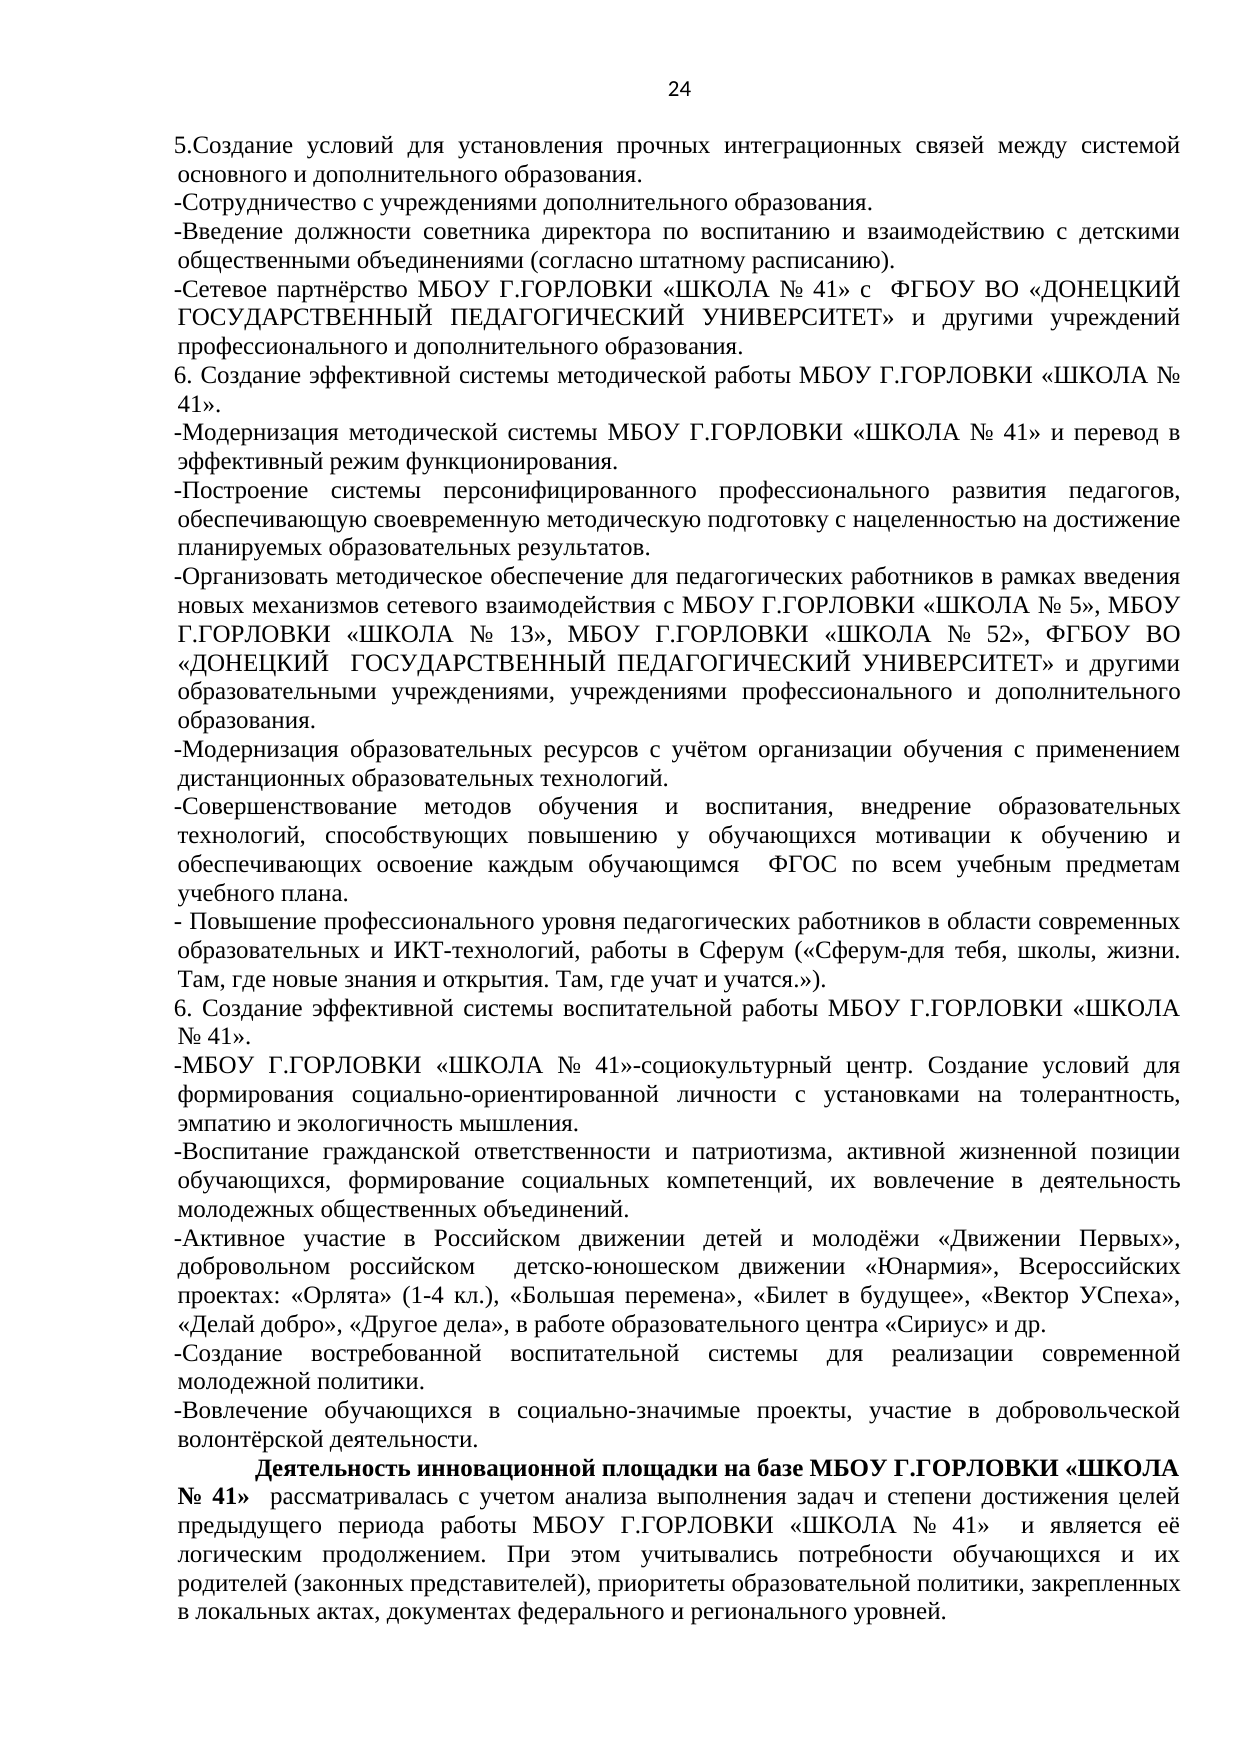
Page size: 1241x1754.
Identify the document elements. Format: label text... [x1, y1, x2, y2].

text -Построение системы персонифицированного профессионального развития педагогов, обеспечивающую своевременную методическую подготовку с нацеленностью на достижение планируемых образовательных результатов. [173, 475, 1181, 561]
text Деятельность инновационной площадки на базе МБОУ Г.ГОРЛОВКИ «ШКОЛА № 41» рассматривалась с учетом анализа выполнения задач и степени достижения целей предыдущего периода работы МБОУ Г.ГОРЛОВКИ «ШКОЛА № 41» и является её логическим продолжением. При этом учитывались потребности обучающихся и их родителей (законных представителей), приоритеты образовательной политики, закрепленных в локальных актах, документах федерального и регионального уровней. [173, 1453, 1181, 1625]
text -МБОУ Г.ГОРЛОВКИ «ШКОЛА № 41»-социокультурный центр. Создание условий для формирования социально-ориентированной личности с установками на толерантность, эмпатию и экологичность мышления. [173, 1050, 1181, 1136]
text 6. Создание эффективной системы воспитательной работы МБОУ Г.ГОРЛОВКИ «ШКОЛА № 41». [173, 993, 1181, 1050]
text 5.Создание условий для установления прочных интеграционных связей между системой основного и дополнительного образования. [173, 130, 1181, 187]
text 6. Создание эффективной системы методической работы МБОУ Г.ГОРЛОВКИ «ШКОЛА № 41». [173, 360, 1181, 417]
text -Воспитание гражданской ответственности и патриотизма, активной жизненной позиции обучающихся, формирование социальных компетенций, их вовлечение в деятельность молодежных общественных объединений. [173, 1136, 1181, 1223]
text -Введение должности советника директора по воспитанию и взаимодействию с детскими общественными объединениями (согласно штатному расписанию). [173, 216, 1181, 274]
text - Повышение профессионального уровня педагогических работников в области современных образовательных и ИКТ-технологий, работы в Сферум («Сферум-для тебя, школы, жизни. Там, где новые знания и открытия. Там, где учат и учатся.»). [173, 906, 1181, 993]
text -Сотрудничество с учреждениями дополнительного образования. [173, 187, 1181, 216]
text -Организовать методическое обеспечение для педагогических работников в рамках введения новых механизмов сетевого взаимодействия с МБОУ Г.ГОРЛОВКИ «ШКОЛА № 5», МБОУ Г.ГОРЛОВКИ «ШКОЛА № 13», МБОУ Г.ГОРЛОВКИ «ШКОЛА № 52», ФГБОУ ВО «ДОНЕЦКИЙ ГОСУДАРСТВЕННЫЙ ПЕДАГОГИЧЕСКИЙ УНИВЕРСИТЕТ» и другими образовательными учреждениями, учреждениями профессионального и дополнительного образования. [173, 561, 1181, 734]
text -Создание востребованной воспитательной системы для реализации современной молодежной политики. [173, 1338, 1181, 1395]
text -Активное участие в Российском движении детей и молодёжи «Движении Первых», добровольном российском детско-юношеском движении «Юнармия», Всероссийских проектах: «Орлята» (1-4 кл.), «Большая перемена», «Билет в будущее», «Вектор УСпеха», «Делай добро», «Другое дела», в работе образовательного центра «Сириус» и др. [173, 1223, 1181, 1338]
text -Вовлечение обучающихся в социально-значимые проекты, участие в добровольческой волонтёрской деятельности. [173, 1395, 1181, 1453]
text -Сетевое партнёрство МБОУ Г.ГОРЛОВКИ «ШКОЛА № 41» с ФГБОУ ВО «ДОНЕЦКИЙ ГОСУДАРСТВЕННЫЙ ПЕДАГОГИЧЕСКИЙ УНИВЕРСИТЕТ» и другими учреждений профессионального и дополнительного образования. [173, 274, 1181, 360]
text -Модернизация методической системы МБОУ Г.ГОРЛОВКИ «ШКОЛА № 41» и перевод в эффективный режим функционирования. [173, 417, 1181, 475]
text -Совершенствование методов обучения и воспитания, внедрение образовательных технологий, способствующих повышению у обучающихся мотивации к обучению и обеспечивающих освоение каждым обучающимся ФГОС по всем учебным предметам учебного плана. [173, 791, 1181, 906]
text -Модернизация образовательных ресурсов с учётом организации обучения с применением дистанционных образовательных технологий. [173, 734, 1181, 791]
